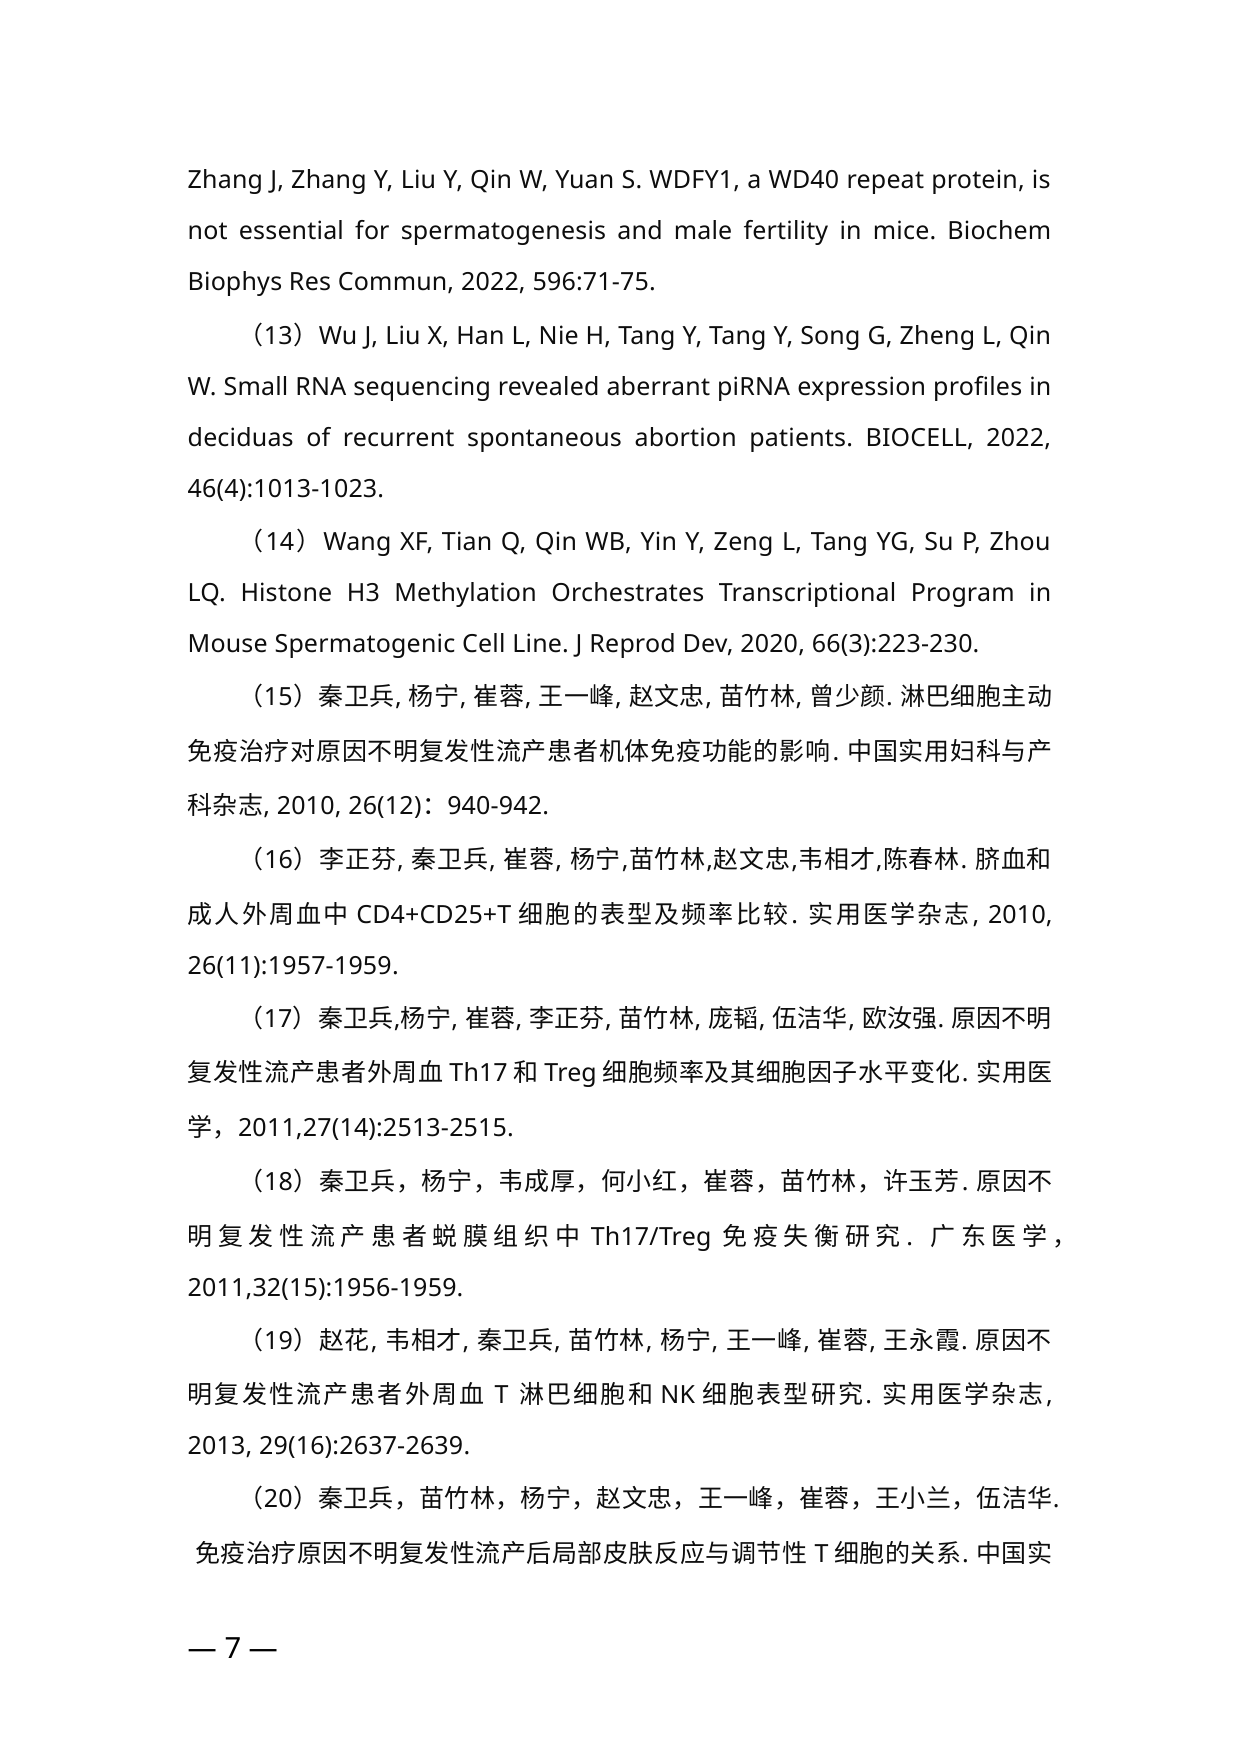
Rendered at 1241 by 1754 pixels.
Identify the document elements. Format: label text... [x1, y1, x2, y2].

text （16）李正芬, 秦卫兵, 崔蓉, 杨宁,苗竹林,赵文忠,韦相才,陈春林. 脐血和成人外周血中CD4+CD25+T细胞的表型及频率比较. 实用医学杂志, 2010, 26(11):1957-1959. [187, 840, 1053, 982]
text （17）秦卫兵,杨宁, 崔蓉, 李正芬, 苗竹林, 庞韬, 伍洁华, 欧汝强. 原因不明复发性流产患者外周血Th17和Treg细胞频率及其细胞因子水平变化. 实用医学，2011,27(14):2513-2515. [187, 998, 1053, 1143]
text （14）Wang XF, Tian Q, Qin WB, Yin Y, Zeng L, Tang YG, Su P, Zhou LQ. Histone H3 Methylation Orchestrates Transcriptional Program in Mouse Spermatogenic Cell Line. J Reprod Dev, 2020, 66(3):223-230. [187, 521, 1053, 660]
text （19）赵花, 韦相才, 秦卫兵, 苗竹林, 杨宁, 王一峰, 崔蓉, 王永霞. 原因不明复发性流产患者外周血 T 淋巴细胞和NK细胞表型研究. 实用医学杂志, 2013, 29(16):2637-2639. [187, 1320, 1053, 1462]
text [187, 1479, 1053, 1569]
text （15）秦卫兵, 杨宁, 崔蓉, 王一峰, 赵文忠, 苗竹林, 曾少颜. 淋巴细胞主动免疫治疗对原因不明复发性流产患者机体免疫功能的影响. 中国实用妇科与产科杂志, 2010, 26(12)：940-942. [187, 677, 1053, 822]
text （18）秦卫兵，杨宁，韦成厚，何小红，崔蓉，苗竹林，许玉芳. 原因不明复发性流产患者蜕膜组织中Th17/Treg免疫失衡研究. 广东医学，2011,32(15):1956-1959. [187, 1162, 1053, 1303]
text （13）Wu J, Liu X, Han L, Nie H, Tang Y, Tang Y, Song G, Zheng L, Qin W. Small RNA sequencing revealed aberrant piRNA expression profiles in deciduas of recurrent spontaneous abortion patients. BIOCELL, 2022, 46(4):1013-1023. [187, 315, 1053, 504]
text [187, 162, 1053, 298]
